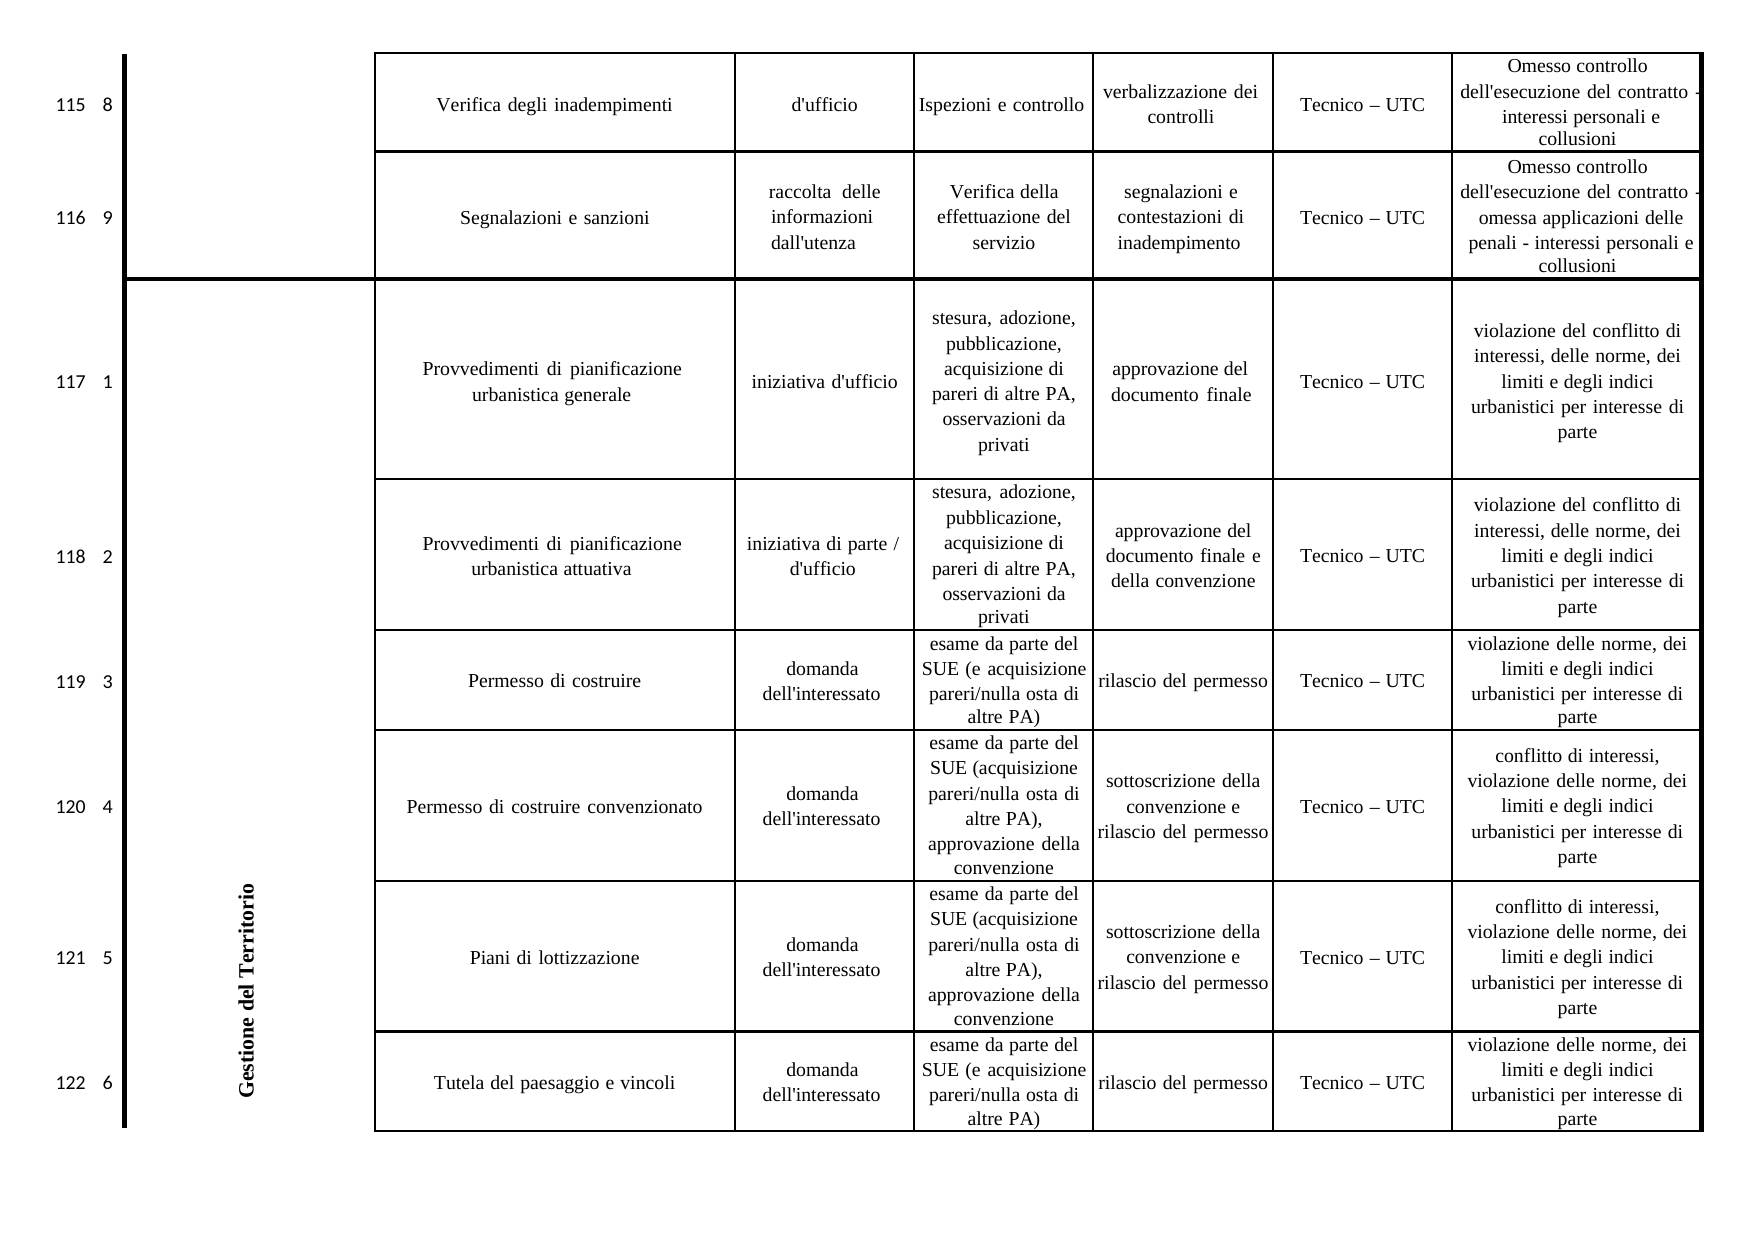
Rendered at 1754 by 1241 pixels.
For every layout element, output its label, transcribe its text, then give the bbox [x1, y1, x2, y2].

table_cell esame da parte del SUE (acquisizione pareri/nulla osta di altre PA), approvazione della convenzione [915, 731, 1092, 879]
table_cell 4 [94, 729, 122, 879]
table_cell Provvedimenti di pianificazione urbanistica attuativa [376, 480, 734, 629]
table_cell 122 [34, 1030, 94, 1130]
table_cell 121 [34, 880, 94, 1030]
table_cell domanda dell'interessato [736, 1033, 913, 1130]
table_cell 5 [94, 880, 122, 1030]
table_cell stesura, adozione, pubblicazione, acquisizione di pareri di altre PA, osservazioni da privati [915, 281, 1092, 478]
table_cell Tecnico – UTC [1274, 480, 1451, 629]
table_header d'ufficio [736, 54, 913, 150]
table_cell Tecnico – UTC [1274, 731, 1451, 879]
table_cell 2 [94, 478, 122, 629]
table_cell 117 [34, 276, 94, 478]
table_header Ispezioni e controllo [915, 54, 1092, 150]
table_cell domanda dell'interessato [736, 631, 913, 729]
table_cell Tecnico – UTC [1274, 631, 1451, 729]
table_cell Provvedimenti di pianificazione urbanistica generale [376, 281, 734, 478]
table_cell 6 [94, 1030, 124, 1130]
table_cell Tecnico – UTC [1274, 882, 1451, 1030]
table_cell segnalazioni e contestazioni di inadempimento [1094, 153, 1272, 276]
table_cell conflitto di interessi, violazione delle norme, dei limiti e degli indici urbanistici per interesse di parte [1453, 731, 1699, 879]
table_cell sottoscrizione della convenzione e rilascio del permesso [1094, 731, 1272, 879]
table_cell rilascio del permesso [1094, 631, 1272, 729]
table_header Tecnico – UTC [1274, 54, 1451, 150]
table_cell Segnalazioni e sanzioni [376, 153, 734, 276]
table_cell esame da parte del SUE (acquisizione pareri/nulla osta di altre PA), approvazione della convenzione [915, 882, 1092, 1030]
table_cell Tecnico – UTC [1274, 281, 1451, 478]
table_cell Verifica della effettuazione del servizio [915, 153, 1092, 276]
table_cell sottoscrizione della convenzione e rilascio del permesso [1094, 882, 1272, 1030]
table_cell esame da parte del SUE (e acquisizione pareri/nulla osta di altre PA) [915, 631, 1092, 729]
table_cell domanda dell'interessato [736, 882, 913, 1030]
table_cell 119 [34, 629, 94, 729]
table_cell violazione delle norme, dei limiti e degli indici urbanistici per interesse di parte [1453, 1033, 1699, 1130]
table_cell rilascio del permesso [1094, 1033, 1272, 1130]
table_cell iniziativa d'ufficio [736, 281, 913, 478]
table_cell Tecnico – UTC [1274, 153, 1451, 276]
table_cell Tecnico – UTC [1274, 1033, 1451, 1130]
table_cell Tutela del paesaggio e vincoli [376, 1033, 734, 1130]
table_cell 116 [34, 150, 94, 276]
table_cell Permesso di costruire convenzionato [376, 731, 734, 879]
table_cell raccolta delle informazioni dall'utenza [736, 153, 913, 276]
table_cell stesura, adozione, pubblicazione, acquisizione di pareri di altre PA, osservazioni da privati [915, 480, 1092, 629]
table_header verbalizzazione dei controlli [1094, 54, 1272, 150]
table_cell Gestione del Territorio [125, 281, 374, 1130]
table_cell 120 [34, 729, 94, 879]
table_header Omesso controllo dell'esecuzione del contratto - interessi personali e collusioni [1453, 54, 1699, 150]
table_cell 3 [94, 629, 122, 729]
table_header [125, 52, 374, 276]
table_cell 118 [34, 478, 94, 629]
table_cell conflitto di interessi, violazione delle norme, dei limiti e degli indici urbanistici per interesse di parte [1453, 882, 1699, 1030]
table_header 8 [94, 52, 124, 150]
table_cell domanda dell'interessato [736, 731, 913, 879]
table_header 115 [34, 52, 94, 150]
table_cell esame da parte del SUE (e acquisizione pareri/nulla osta di altre PA) [915, 1033, 1092, 1130]
table_cell violazione del conflitto di interessi, delle norme, dei limiti e degli indici urbanistici per interesse di parte [1453, 480, 1699, 629]
table_cell approvazione del documento finale [1094, 281, 1272, 478]
table_cell Piani di lottizzazione [376, 882, 734, 1030]
table_cell Permesso di costruire [376, 631, 734, 729]
table_cell Omesso controllo dell'esecuzione del contratto - omessa applicazioni delle penali - interessi personali e collusioni [1453, 153, 1699, 276]
table_cell violazione delle norme, dei limiti e degli indici urbanistici per interesse di parte [1453, 631, 1699, 729]
table_cell approvazione del documento finale e della convenzione [1094, 480, 1272, 629]
table_cell 9 [94, 150, 122, 276]
table_cell violazione del conflitto di interessi, delle norme, dei limiti e degli indici urbanistici per interesse di parte [1453, 281, 1699, 478]
table_cell iniziativa di parte / d'ufficio [736, 480, 913, 629]
table_cell 1 [94, 276, 122, 478]
table_header Verifica degli inadempimenti [376, 54, 734, 150]
